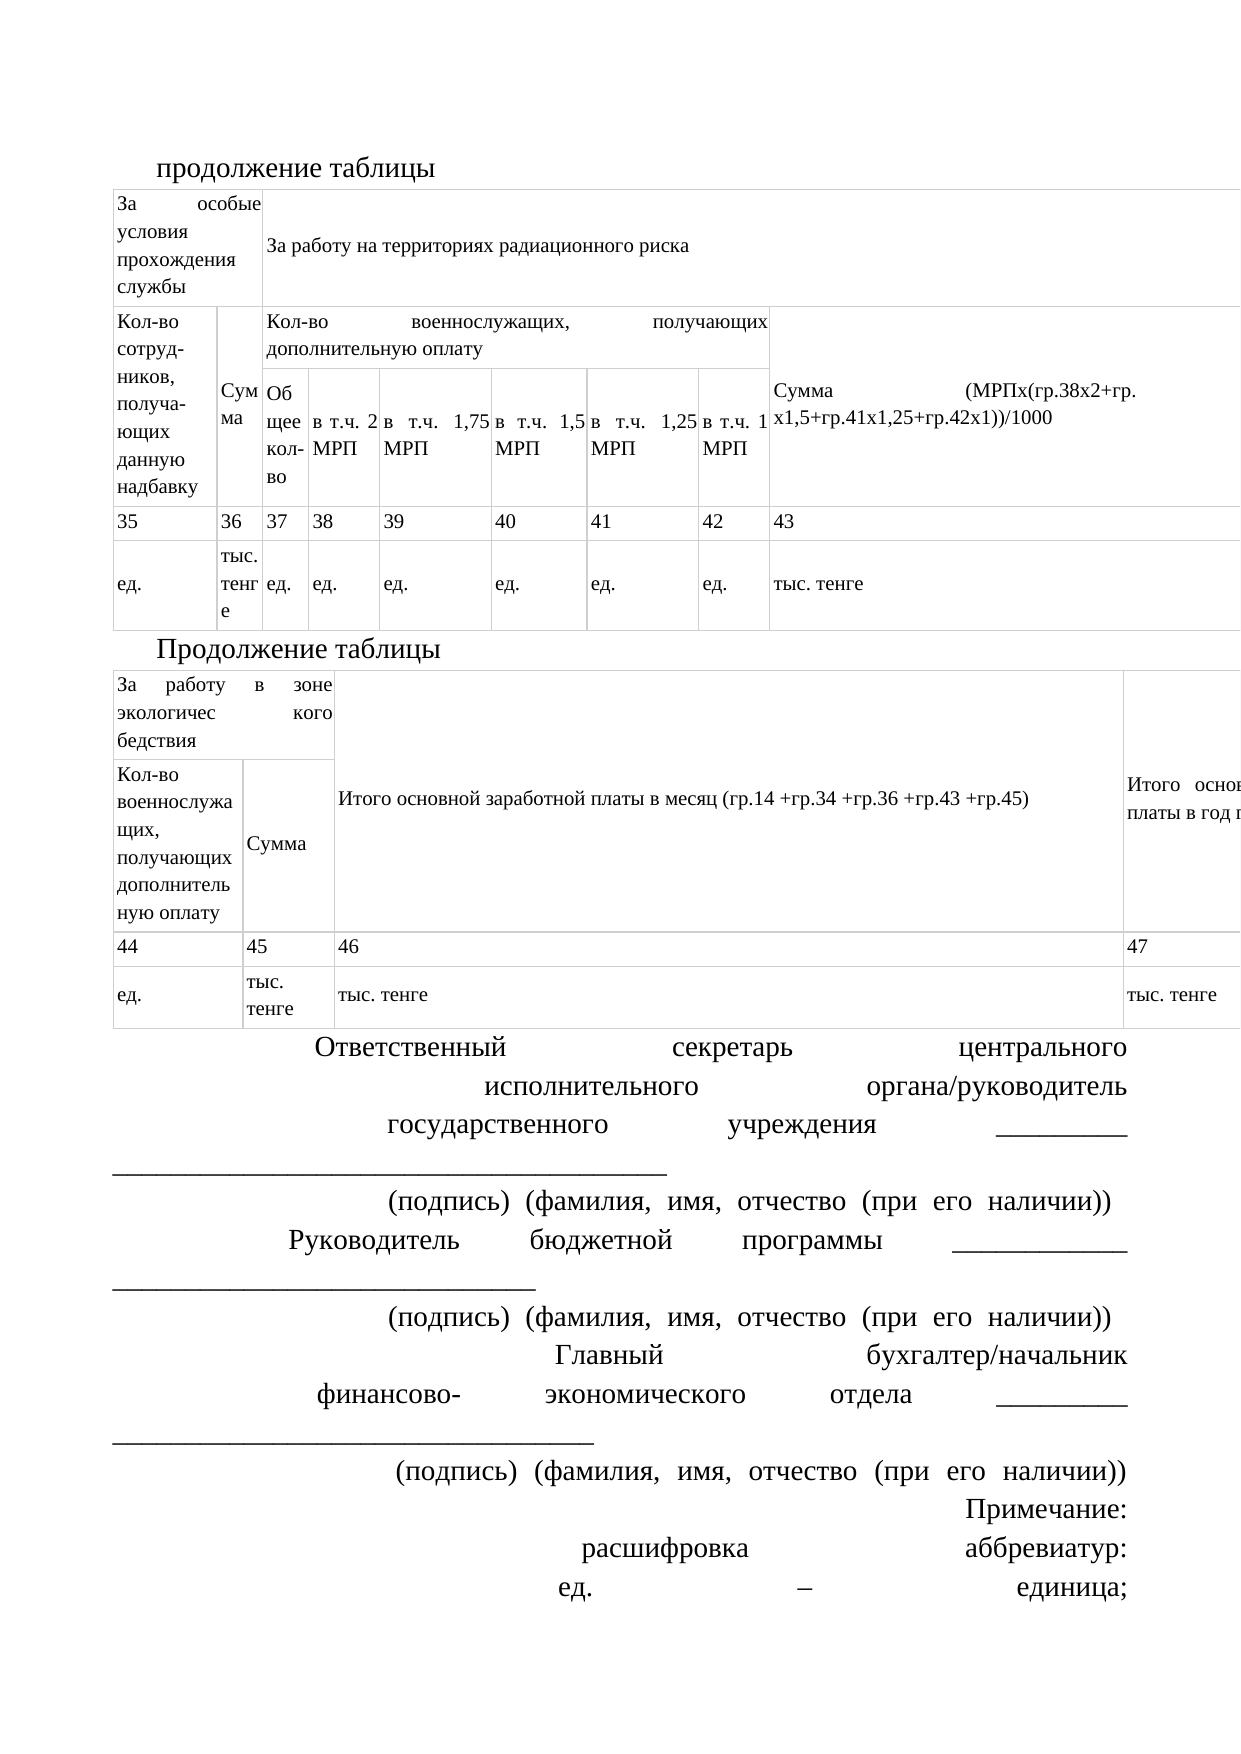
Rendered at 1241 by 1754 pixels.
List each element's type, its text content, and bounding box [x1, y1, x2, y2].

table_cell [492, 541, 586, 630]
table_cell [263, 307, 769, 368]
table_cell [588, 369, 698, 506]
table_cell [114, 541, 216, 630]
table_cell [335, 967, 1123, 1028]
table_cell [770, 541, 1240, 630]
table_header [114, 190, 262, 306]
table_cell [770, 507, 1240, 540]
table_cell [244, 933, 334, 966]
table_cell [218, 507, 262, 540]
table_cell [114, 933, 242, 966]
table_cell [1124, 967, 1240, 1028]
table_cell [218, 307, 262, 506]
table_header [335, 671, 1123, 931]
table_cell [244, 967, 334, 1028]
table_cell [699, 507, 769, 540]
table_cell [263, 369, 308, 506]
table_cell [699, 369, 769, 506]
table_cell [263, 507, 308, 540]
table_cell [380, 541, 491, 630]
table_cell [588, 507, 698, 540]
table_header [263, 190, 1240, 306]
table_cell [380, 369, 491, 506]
text Продолжение таблицы [112, 631, 1128, 664]
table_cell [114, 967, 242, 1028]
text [112, 1029, 1128, 1602]
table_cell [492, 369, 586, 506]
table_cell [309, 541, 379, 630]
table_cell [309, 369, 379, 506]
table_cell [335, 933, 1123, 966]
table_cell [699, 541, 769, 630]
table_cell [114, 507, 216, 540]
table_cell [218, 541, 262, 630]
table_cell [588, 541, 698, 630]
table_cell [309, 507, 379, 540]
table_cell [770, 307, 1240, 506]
text продолжение таблицы [112, 150, 1128, 183]
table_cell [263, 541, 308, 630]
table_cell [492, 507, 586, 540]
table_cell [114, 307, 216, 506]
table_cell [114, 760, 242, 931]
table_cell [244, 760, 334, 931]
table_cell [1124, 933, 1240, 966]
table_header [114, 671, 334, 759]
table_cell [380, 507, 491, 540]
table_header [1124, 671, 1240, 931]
